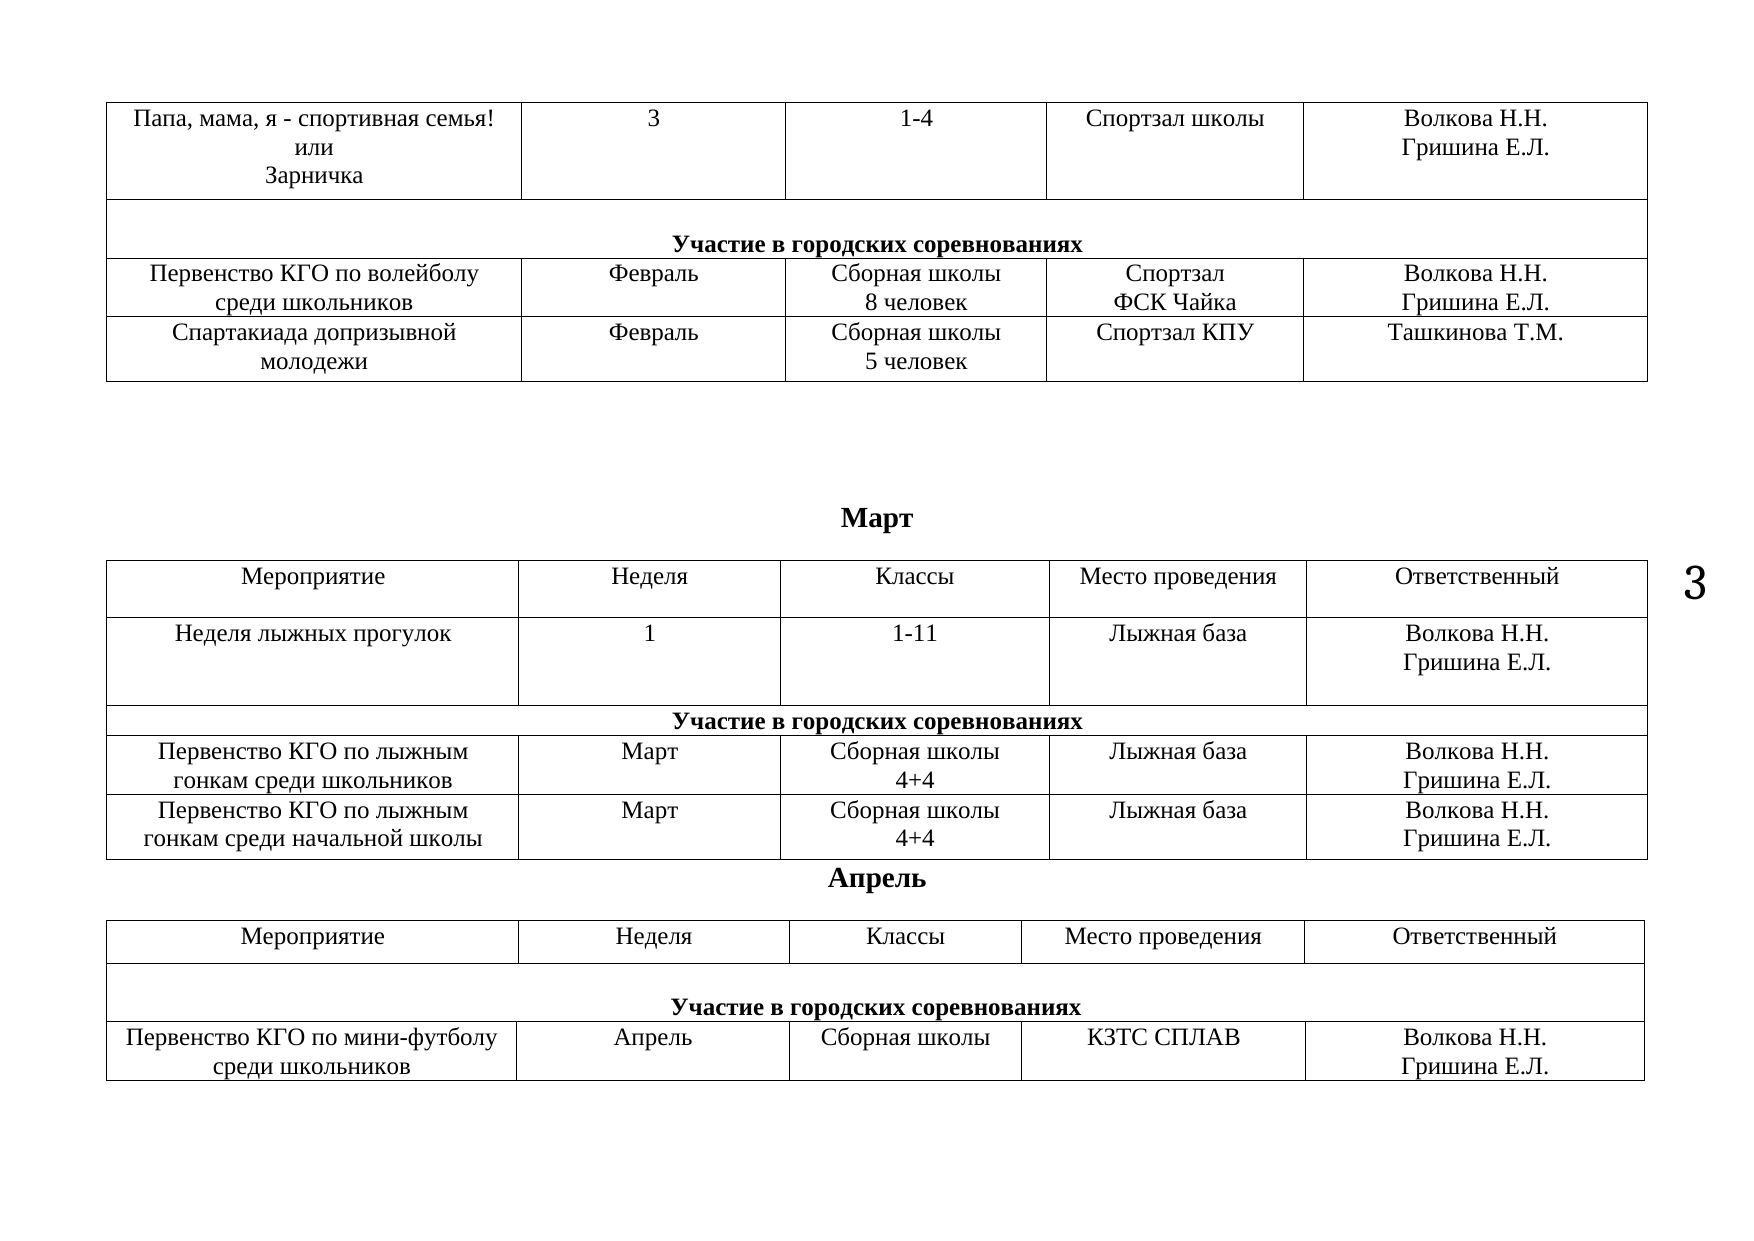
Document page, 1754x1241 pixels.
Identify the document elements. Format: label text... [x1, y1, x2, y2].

table_header Место проведения [1050, 561, 1306, 617]
table_cell Сборная школы 4+4 [781, 736, 1049, 794]
table_cell Волкова Н.Н. Гришина Е.Л. [1307, 736, 1647, 794]
table_cell Участие в городских соревнованиях [107, 200, 1647, 257]
table_cell Спортзал школы [1047, 103, 1303, 199]
table_cell Первенство КГО по мини-футболу среди школьников [107, 1022, 516, 1080]
table_cell Март [519, 795, 780, 859]
table_cell Лыжная база [1050, 736, 1306, 794]
table_header Классы [790, 921, 1021, 963]
table_cell 1-4 [786, 103, 1046, 199]
table_header Мероприятие [107, 921, 518, 963]
table_cell Неделя лыжных прогулок [107, 618, 518, 705]
table_cell Участие в городских соревнованиях [107, 964, 1644, 1021]
table_cell Первенство КГО по лыжным гонкам среди школьников [107, 736, 518, 794]
table_cell Февраль [522, 259, 785, 316]
table_cell Лыжная база [1050, 618, 1306, 705]
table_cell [1304, 103, 1647, 199]
table_cell Волкова Н.Н. Гришина Е.Л. [1306, 1022, 1644, 1080]
table_cell Лыжная база [1050, 795, 1306, 859]
table_cell 1 [519, 618, 780, 705]
table_cell Сборная школы 5 человек [786, 317, 1046, 381]
table_header Ответственный [1307, 561, 1647, 617]
table_cell Сборная школы 8 человек [786, 259, 1046, 316]
text Апрель [118, 860, 1636, 894]
table_cell Участие в городских соревнованиях [107, 706, 1647, 735]
table_cell Февраль [522, 317, 785, 381]
table_cell Март [519, 736, 780, 794]
table_cell Спартакиада допризывной молодежи [107, 317, 521, 381]
table_header Мероприятие [107, 561, 518, 617]
table_cell Первенство КГО по волейболу среди школьников [107, 259, 521, 316]
table_cell Спортзал КПУ [1047, 317, 1303, 381]
table_cell Первенство КГО по лыжным гонкам среди начальной школы [107, 795, 518, 859]
table_cell 1-11 [781, 618, 1049, 705]
text Март [118, 500, 1636, 534]
table_header Неделя [519, 921, 789, 963]
table_cell Апрель [517, 1022, 789, 1080]
table_cell Сборная школы [790, 1022, 1021, 1080]
table_header Классы [781, 561, 1049, 617]
table_cell КЗТС СПЛАВ [1022, 1022, 1305, 1080]
table_header Ответственный [1305, 921, 1644, 963]
table_cell Ташкинова Т.М. [1304, 317, 1647, 381]
table_cell Спортзал ФСК Чайка [1047, 259, 1303, 316]
table_cell Сборная школы 4+4 [781, 795, 1049, 859]
table_header Место проведения [1022, 921, 1304, 963]
table_cell Волкова Н.Н. Гришина Е.Л. [1304, 259, 1647, 316]
table_cell Волкова Н.Н. Гришина Е.Л. [1307, 618, 1647, 705]
table_header Неделя [519, 561, 780, 617]
table_cell Папа, мама, я - спортивная семья! или Зарничка [107, 103, 521, 199]
table_cell 3 [522, 103, 785, 199]
table_cell Волкова Н.Н. Гришина Е.Л. [1307, 795, 1647, 859]
